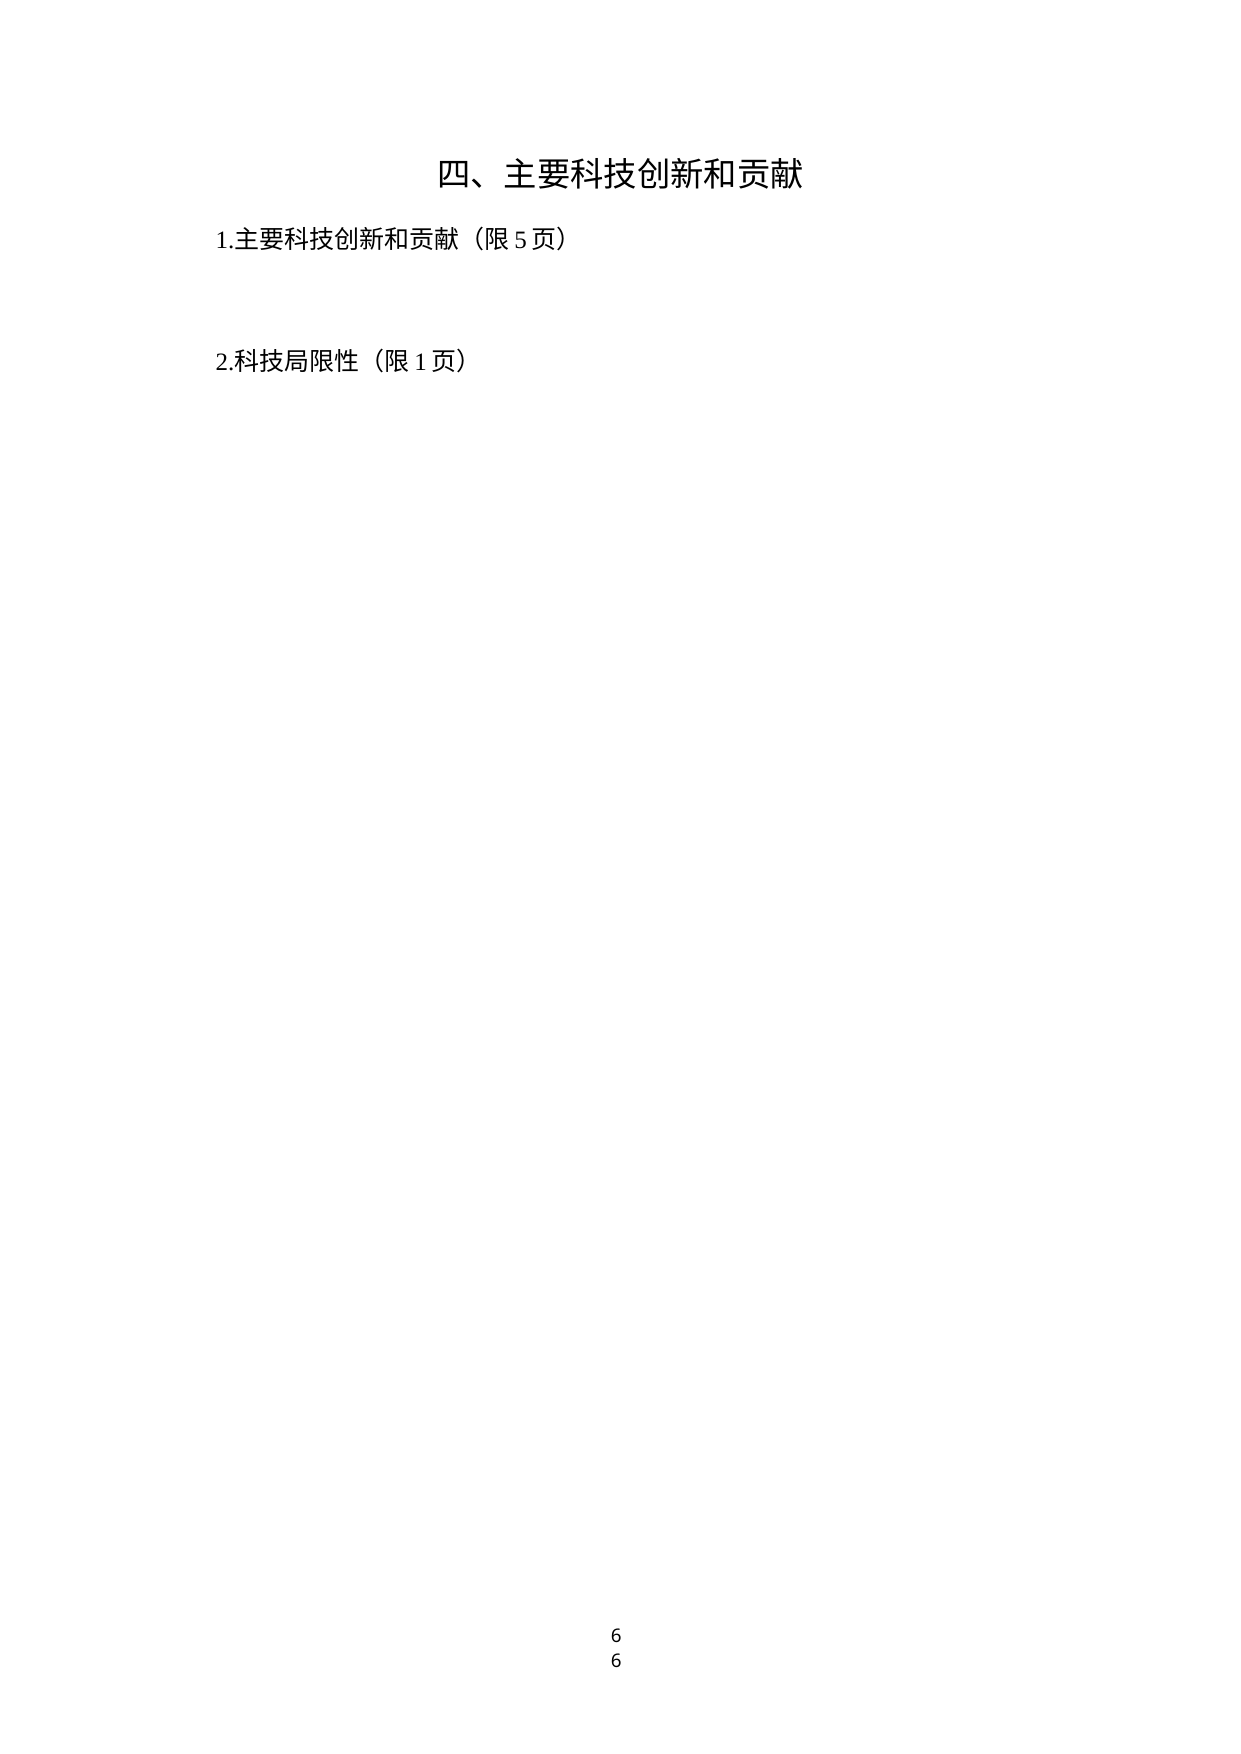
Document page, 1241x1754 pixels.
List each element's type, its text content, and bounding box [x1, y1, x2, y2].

text 2.科技局限性（限1页） [165, 342, 1075, 378]
text 1.主要科技创新和贡献（限5页） [165, 220, 1075, 256]
text 四、主要科技创新和贡献 [165, 148, 1075, 196]
